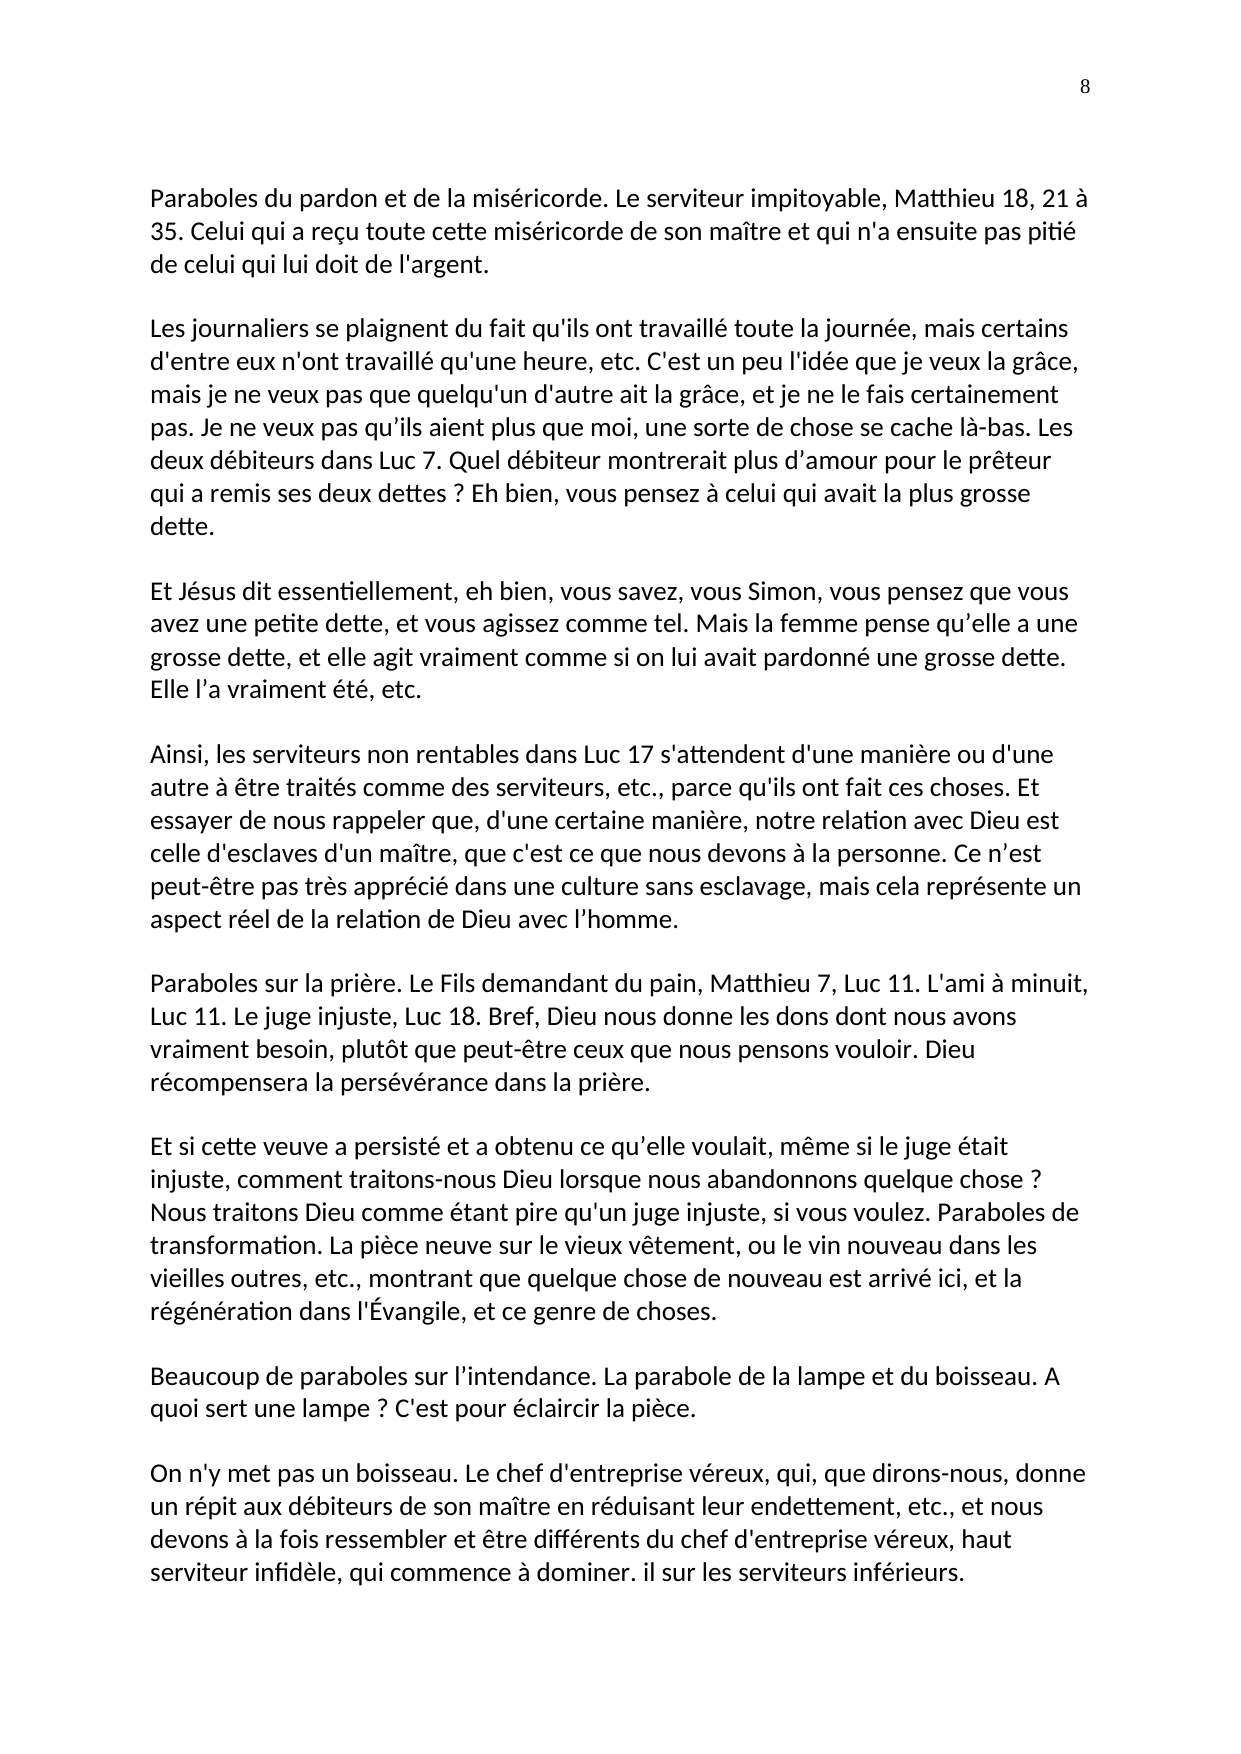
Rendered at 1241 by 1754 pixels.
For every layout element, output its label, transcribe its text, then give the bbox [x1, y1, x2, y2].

text Et si cette veuve a persisté et a obtenu ce qu’elle voulait, même si le juge était injuste, comment traitons-nous Dieu lorsque nous abandonnons quelque chose ? Nous traitons Dieu comme étant pire qu'un juge injuste, si vous voulez. Paraboles de transformation. La pièce neuve sur le vieux vêtement, ou le vin nouveau dans les vieilles outres, etc., montrant que quelque chose de nouveau est arrivé ici, et la régénération dans l'Évangile, et ce genre de choses. [150, 1129, 1090, 1327]
text Et Jésus dit essentiellement, eh bien, vous savez, vous Simon, vous pensez que vous avez une petite dette, et vous agissez comme tel. Mais la femme pense qu’elle a une grosse dette, et elle agit vraiment comme si on lui avait pardonné une grosse dette. Elle l’a vraiment été, etc. [150, 574, 1090, 706]
text Paraboles du pardon et de la miséricorde. Le serviteur impitoyable, Matthieu 18, 21 à 35. Celui qui a reçu toute cette miséricorde de son maître et qui n'a ensuite pas pitié de celui qui lui doit de l'argent. [150, 181, 1090, 280]
text Les journaliers se plaignent du fait qu'ils ont travaillé toute la journée, mais certains d'entre eux n'ont travaillé qu'une heure, etc. C'est un peu l'idée que je veux la grâce, mais je ne veux pas que quelqu'un d'autre ait la grâce, et je ne le fais certainement pas. Je ne veux pas qu’ils aient plus que moi, une sorte de chose se cache là-bas. Les deux débiteurs dans Luc 7. Quel débiteur montrerait plus d’amour pour le prêteur qui a remis ses deux dettes ? Eh bien, vous pensez à celui qui avait la plus grosse dette. [150, 311, 1090, 542]
text On n'y met pas un boisseau. Le chef d'entreprise véreux, qui, que dirons-nous, donne un répit aux débiteurs de son maître en réduisant leur endettement, etc., et nous devons à la fois ressembler et être différents du chef d'entreprise véreux, haut serviteur infidèle, qui commence à dominer. il sur les serviteurs inférieurs. [150, 1456, 1090, 1588]
text Ainsi, les serviteurs non rentables dans Luc 17 s'attendent d'une manière ou d'une autre à être traités comme des serviteurs, etc., parce qu'ils ont fait ces choses. Et essayer de nous rappeler que, d'une certaine manière, notre relation avec Dieu est celle d'esclaves d'un maître, que c'est ce que nous devons à la personne. Ce n’est peut-être pas très apprécié dans une culture sans esclavage, mais cela représente un aspect réel de la relation de Dieu avec l’homme. [150, 737, 1090, 935]
text Paraboles sur la prière. Le Fils demandant du pain, Matthieu 7, Luc 11. L'ami à minuit, Luc 11. Le juge injuste, Luc 18. Bref, Dieu nous donne les dons dont nous avons vraiment besoin, plutôt que peut-être ceux que nous pensons vouloir. Dieu récompensera la persévérance dans la prière. [150, 966, 1090, 1098]
text Beaucoup de paraboles sur l’intendance. La parabole de la lampe et du boisseau. A quoi sert une lampe ? C'est pour éclaircir la pièce. [150, 1359, 1090, 1425]
